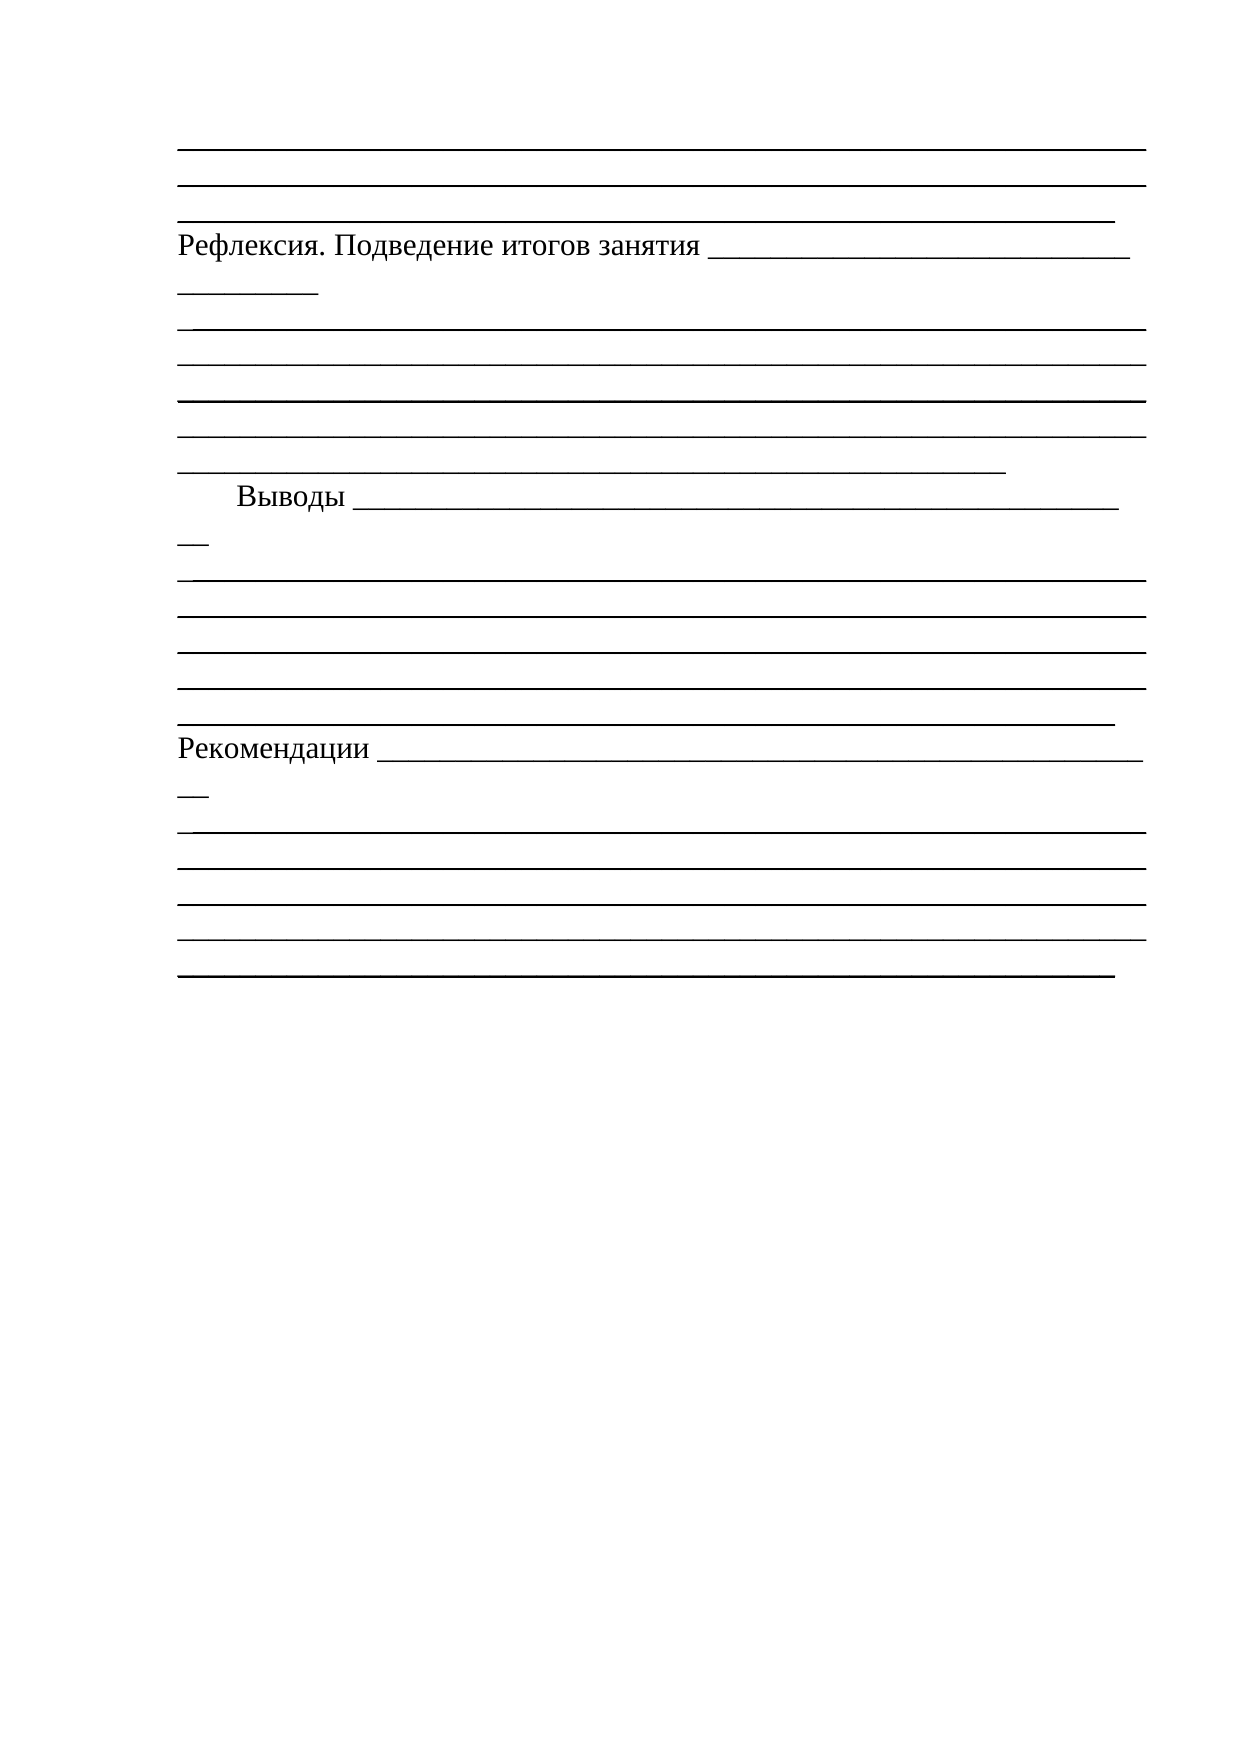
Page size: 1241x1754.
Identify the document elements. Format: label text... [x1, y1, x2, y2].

text ______________________________________________________________________________________________________________________________________________________________________________________________________________________________________________________________________________________________________________________ [177, 765, 1152, 981]
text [177, 118, 1152, 226]
text Рефлексия. Подведение итогов занятия ___________________________ [177, 226, 1152, 262]
text Выводы _________________________________________________ [177, 477, 1152, 513]
text ______________________________________________________________________________________________________________________________________________________________________________________________________________________________________________________________________________________________________________________ [177, 262, 1152, 477]
text Рекомендации _________________________________________________ [177, 729, 1152, 765]
text ______________________________________________________________________________________________________________________________________________________________________________________________________________________________________________________________________________________________________________________ [177, 513, 1152, 729]
